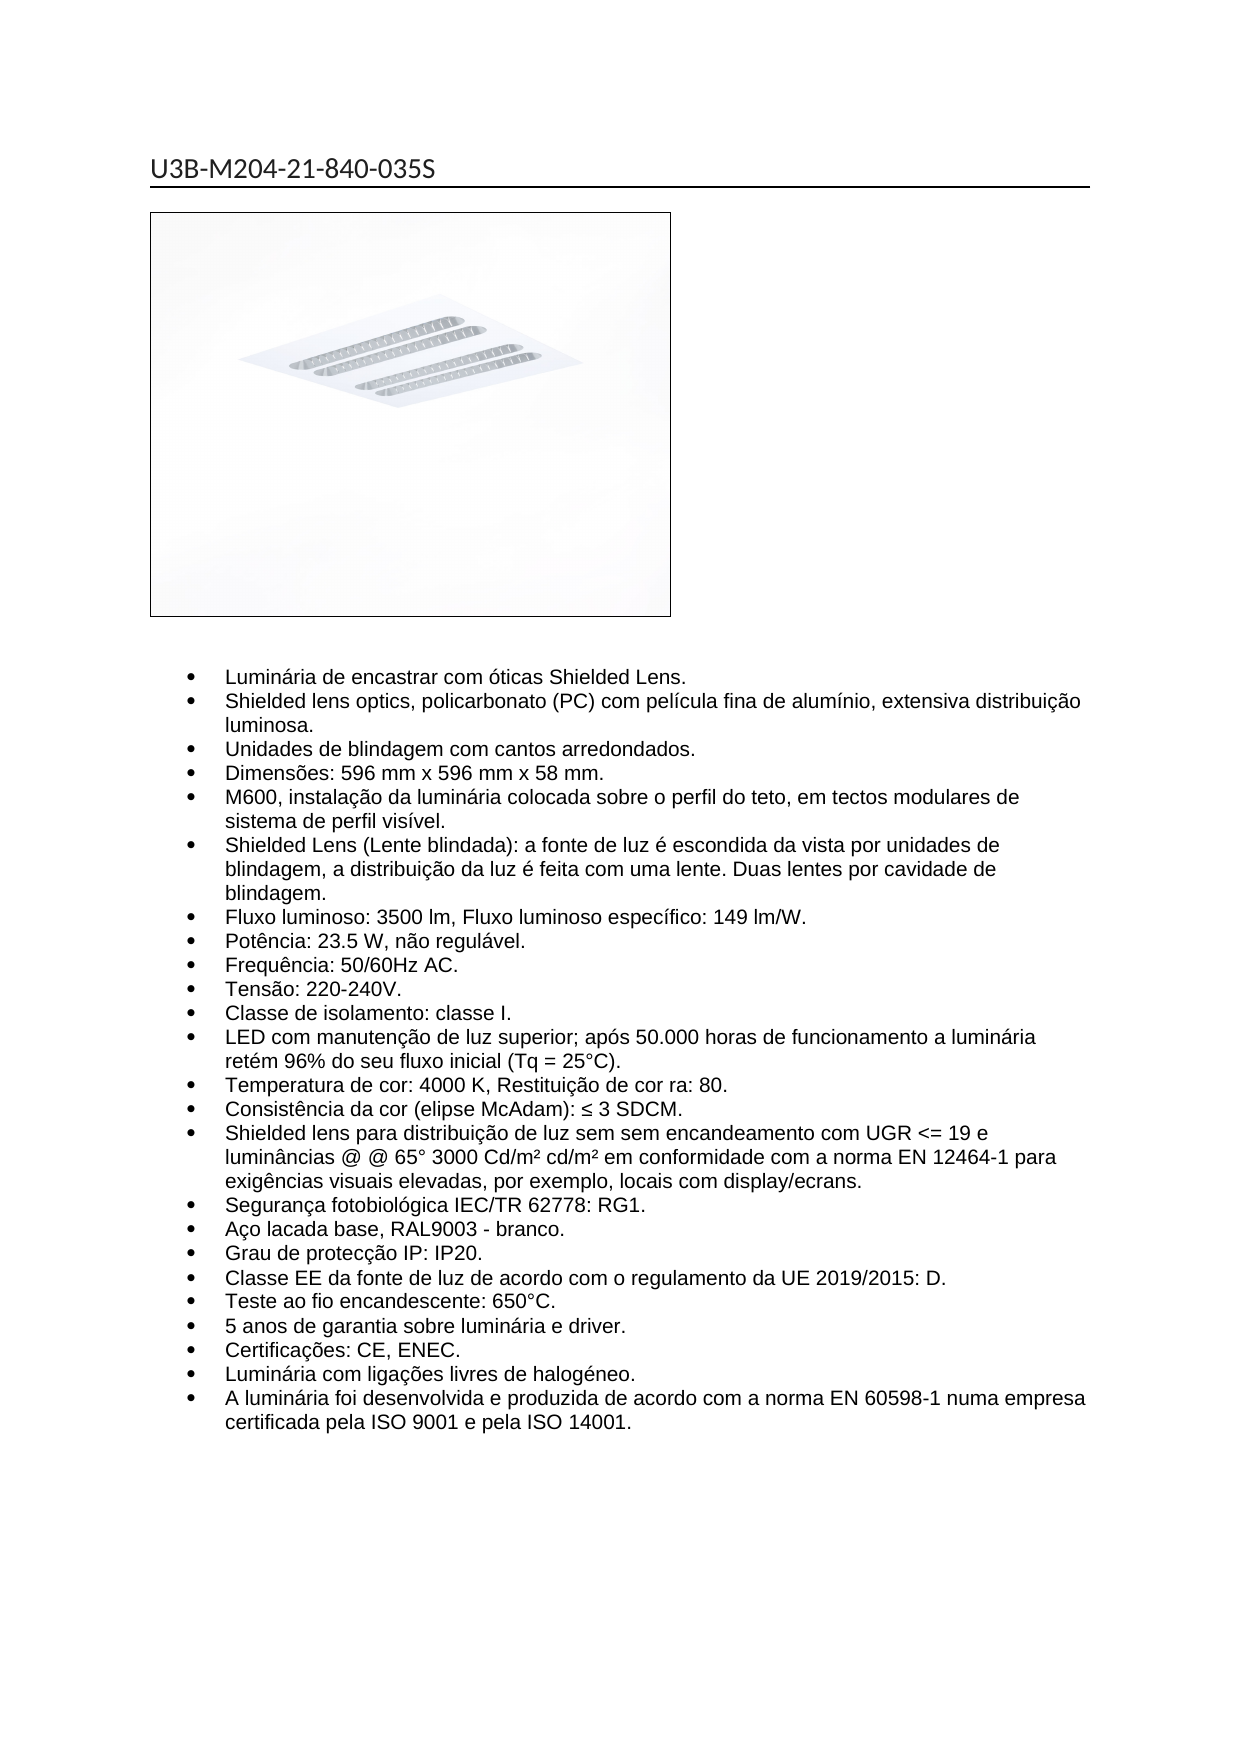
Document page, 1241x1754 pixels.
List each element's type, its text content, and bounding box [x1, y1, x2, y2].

list Teste ao fio encandescente: 650°C. [187, 1289, 1090, 1313]
list Classe EE da fonte de luz de acordo com o regulamento da UE 2019/2015: D. [187, 1265, 1090, 1289]
list Shielded lens optics, policarbonato (PC) com película fina de alumínio, extensiva distribuição luminosa. [187, 688, 1090, 737]
list Frequência: 50/60Hz AC. [187, 953, 1090, 977]
list Luminária de encastrar com óticas Shielded Lens. [187, 664, 1090, 688]
picture [151, 213, 670, 616]
list Tensão: 220-240V. [187, 977, 1090, 1001]
list A luminária foi desenvolvida e produzida de acordo com a norma EN 60598-1 numa empresa certificada pela ISO 9001 e pela ISO 14001. [187, 1386, 1090, 1434]
list Certificações: CE, ENEC. [187, 1337, 1090, 1362]
list Segurança fotobiológica IEC/TR 62778: RG1. [187, 1193, 1090, 1217]
list Dimensões: 596 mm x 596 mm x 58 mm. [187, 761, 1090, 785]
list LED com manutenção de luz superior; após 50.000 horas de funcionamento a luminária retém 96% do seu fluxo inicial (Tq = 25°C). [187, 1025, 1090, 1073]
list Grau de protecção IP: IP20. [187, 1241, 1090, 1265]
list 5 anos de garantia sobre luminária e driver. [187, 1313, 1090, 1337]
list Potência: 23.5 W, não regulável. [187, 929, 1090, 953]
text U3B-M204-21-840-035S [150, 150, 1090, 186]
list Shielded Lens (Lente blindada): a fonte de luz é escondida da vista por unidades de blindagem, a distribuição da luz é feita com uma lente. Duas lentes por cavidade de blindagem. [187, 833, 1090, 905]
list M600, instalação da luminária colocada sobre o perfil do teto, em tectos modulares de sistema de perfil visível. [187, 785, 1090, 833]
list Unidades de blindagem com cantos arredondados. [187, 737, 1090, 761]
list Shielded lens para distribuição de luz sem sem encandeamento com UGR <= 19 e luminâncias @ @ 65° 3000 Cd/m² cd/m² em conformidade com a norma EN 12464-1 para exigências visuais elevadas, por exemplo, locais com display/ecrans. [187, 1121, 1090, 1193]
list Aço lacada base, RAL9003 - branco. [187, 1217, 1090, 1241]
list Temperatura de cor: 4000 K, Restituição de cor ra: 80. [187, 1073, 1090, 1097]
list Fluxo luminoso: 3500 lm, Fluxo luminoso específico: 149 lm/W. [187, 905, 1090, 929]
list Luminária com ligações livres de halogéneo. [187, 1362, 1090, 1386]
list Classe de isolamento: classe I. [187, 1001, 1090, 1025]
list Consistência da cor (elipse McAdam): ≤ 3 SDCM. [187, 1097, 1090, 1121]
